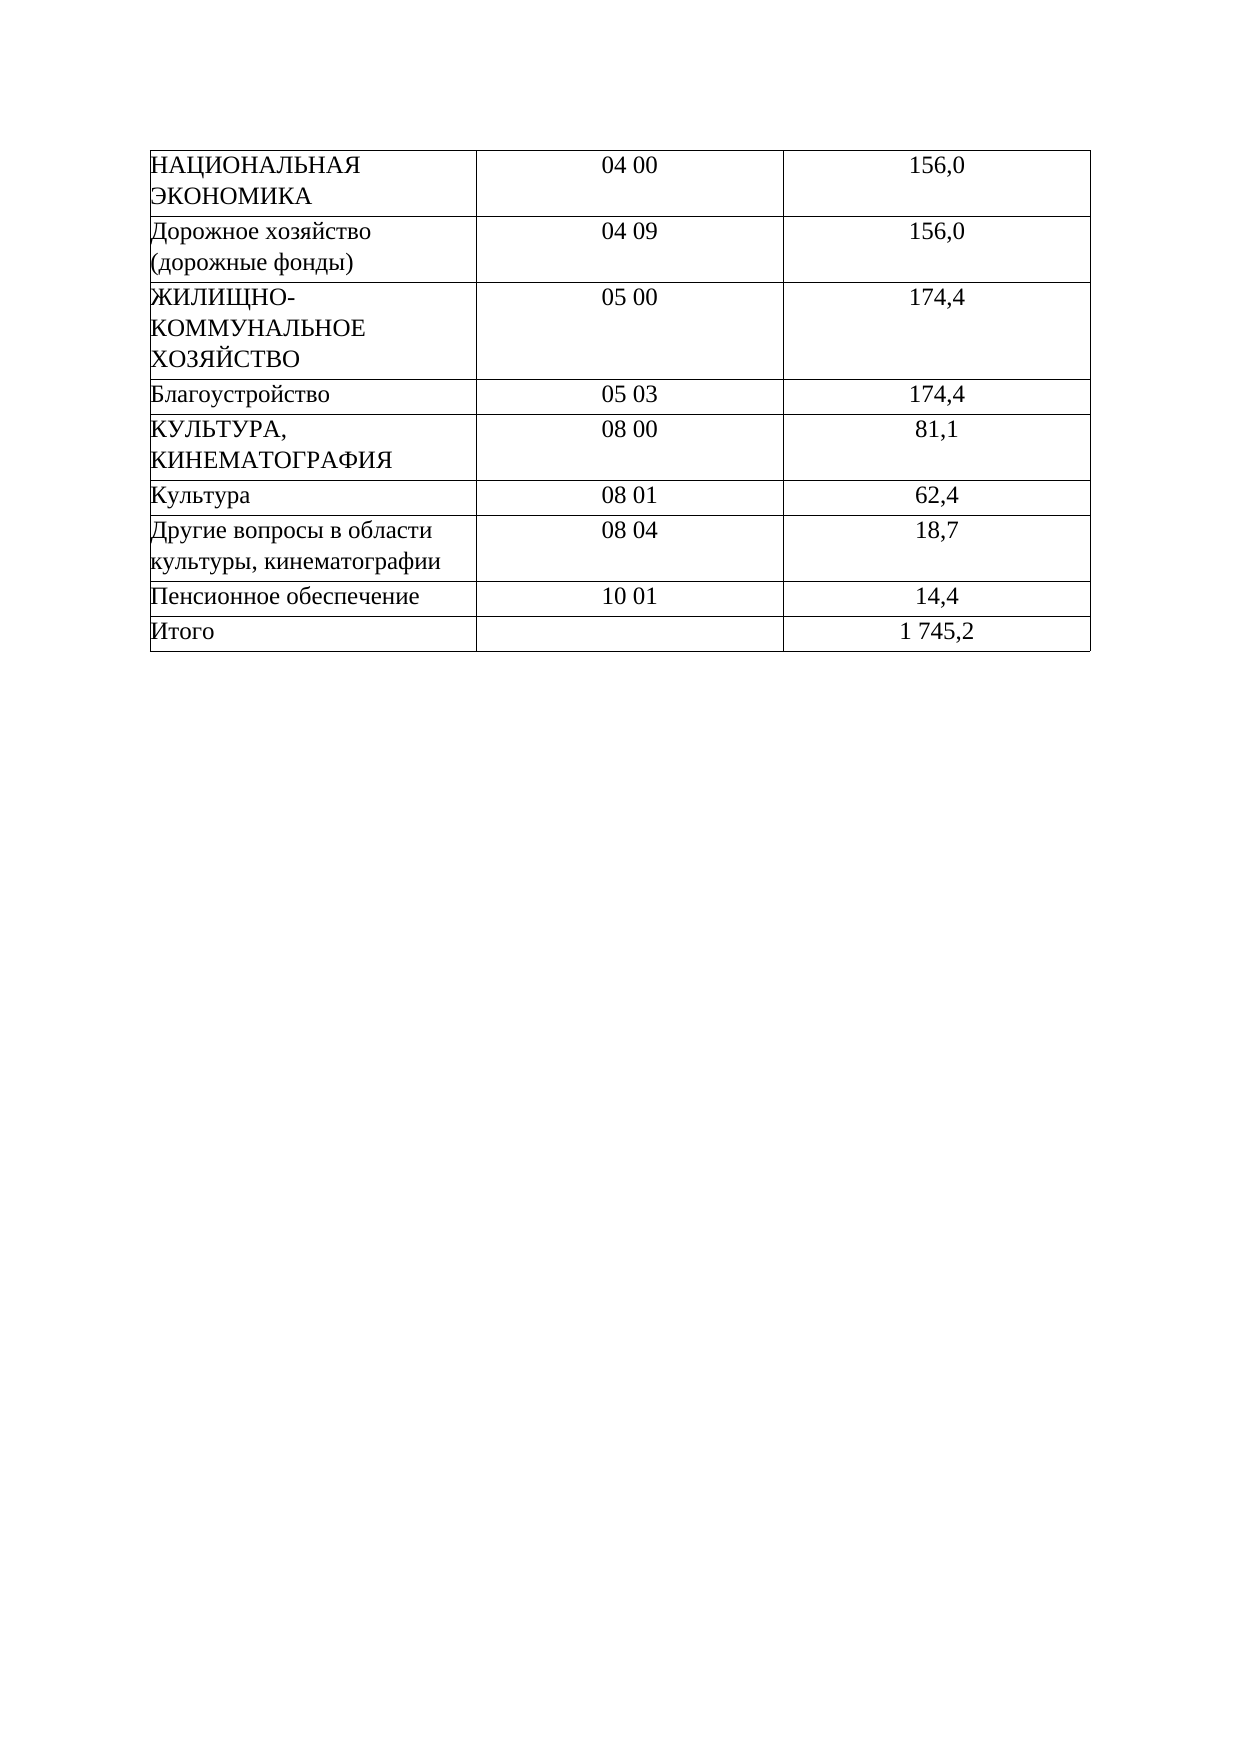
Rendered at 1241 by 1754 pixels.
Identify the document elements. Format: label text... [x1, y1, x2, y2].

table_cell Дорожное хозяйство (дорожные фонды) [151, 217, 476, 282]
table_cell 05 03 [477, 380, 783, 414]
table_cell 14,4 [784, 582, 1090, 616]
table_cell КУЛЬТУРА, КИНЕМАТОГРАФИЯ [151, 415, 476, 480]
table_cell 156,0 [784, 151, 1090, 216]
table_cell ЖИЛИЩНО-КОММУНАЛЬНОЕ ХОЗЯЙСТВО [151, 283, 476, 379]
table_cell 62,4 [784, 481, 1090, 515]
table_cell 1 745,2 [784, 617, 1090, 651]
table_cell 08 01 [477, 481, 783, 515]
table_cell 08 04 [477, 516, 783, 581]
table_cell НАЦИОНАЛЬНАЯ ЭКОНОМИКА [151, 151, 476, 216]
table_cell 05 00 [477, 283, 783, 379]
table_cell Культура [151, 481, 476, 515]
table_cell 04 09 [477, 217, 783, 282]
table_cell 81,1 [784, 415, 1090, 480]
table_cell 10 01 [477, 582, 783, 616]
table_cell 18,7 [784, 516, 1090, 581]
table_cell Другие вопросы в области культуры, кинематографии [151, 516, 476, 581]
table_cell Итого [151, 617, 476, 651]
table_cell [477, 617, 783, 651]
table_cell 08 00 [477, 415, 783, 480]
table_cell Благоустройство [151, 380, 476, 414]
table_cell Пенсионное обеспечение [151, 582, 476, 616]
table_cell 156,0 [784, 217, 1090, 282]
table_cell 174,4 [784, 380, 1090, 414]
table_cell 174,4 [784, 283, 1090, 379]
table_cell 04 00 [477, 151, 783, 216]
